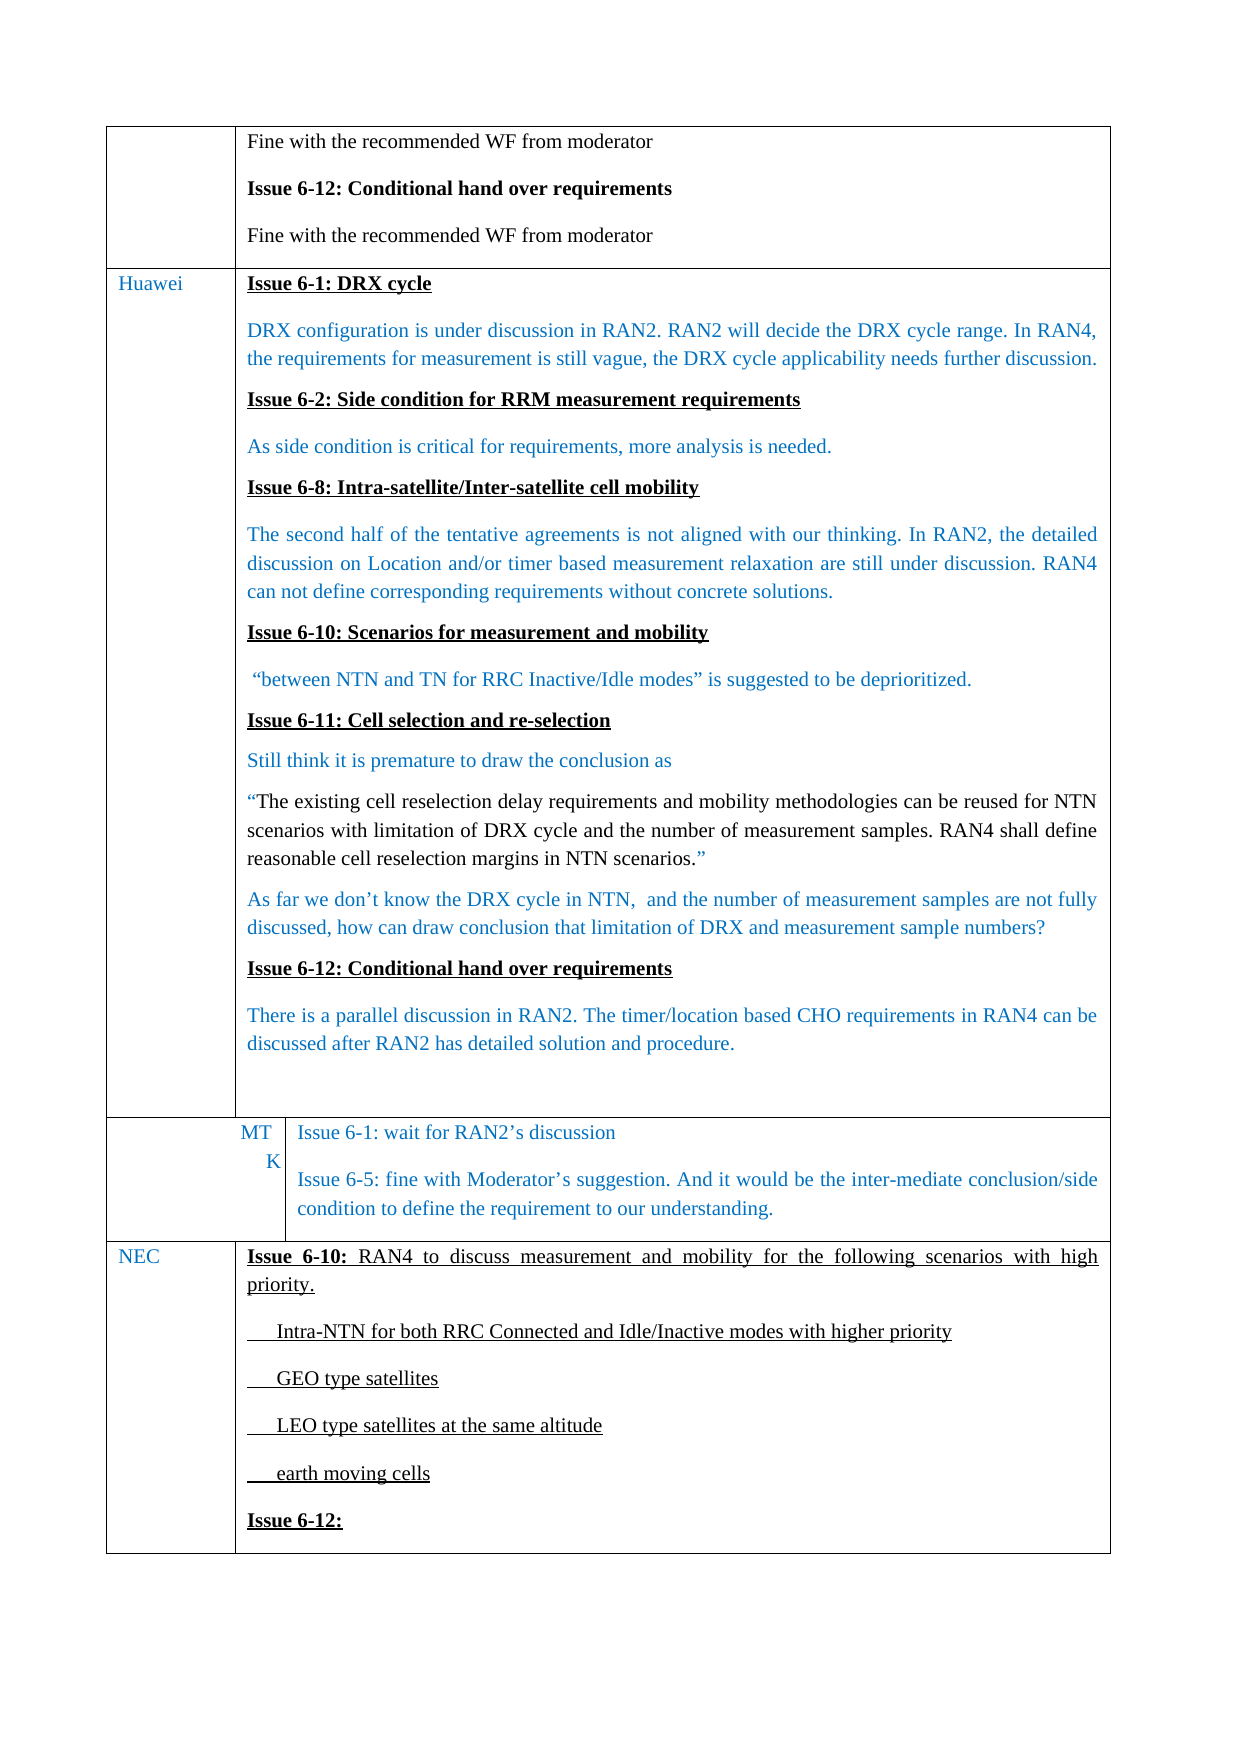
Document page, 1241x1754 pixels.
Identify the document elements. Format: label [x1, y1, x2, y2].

table_cell [107, 127, 235, 268]
table_header [286, 1118, 1110, 1241]
table_cell [236, 127, 1110, 268]
table_header [236, 1242, 1110, 1553]
table_header [107, 1242, 235, 1553]
table_header [107, 1118, 285, 1241]
table_cell [107, 269, 235, 1117]
table_cell [236, 269, 1110, 1117]
